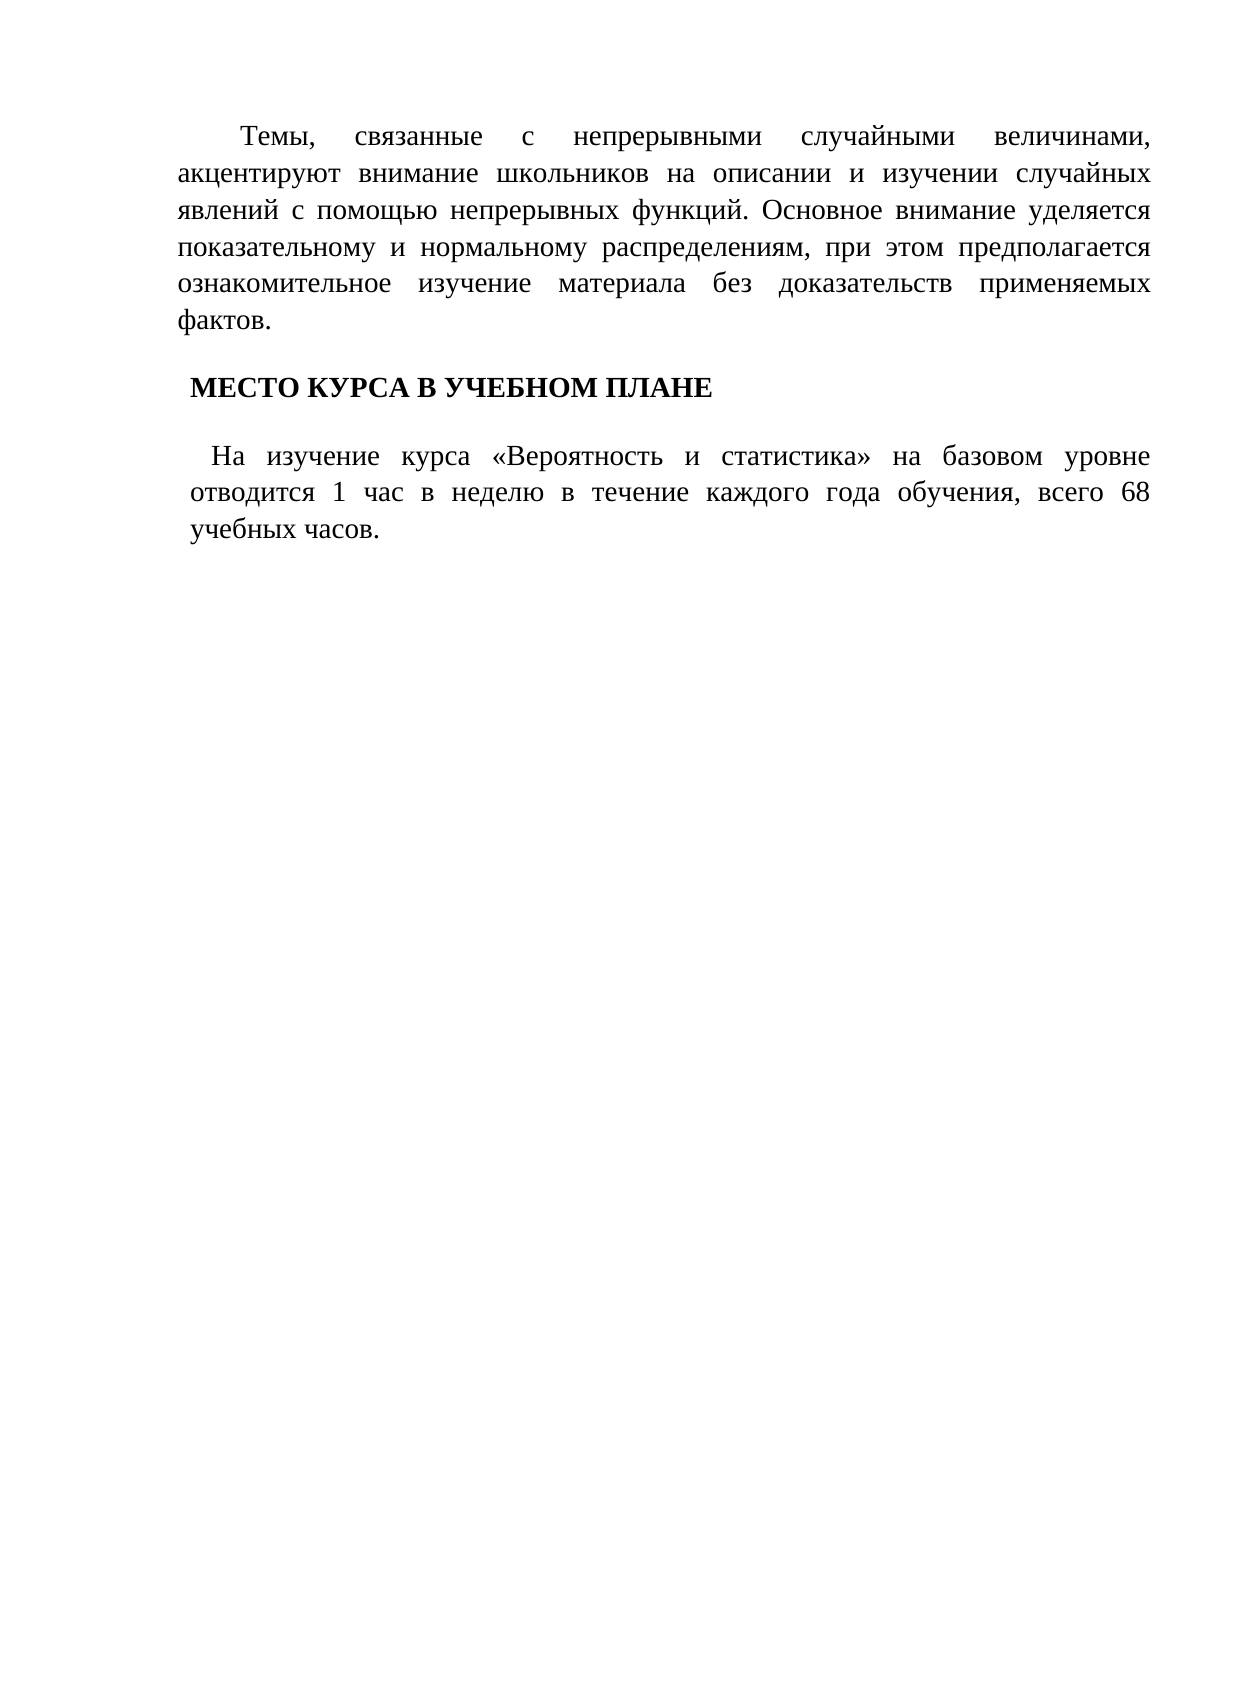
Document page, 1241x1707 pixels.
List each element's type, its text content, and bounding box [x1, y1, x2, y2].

text На изучение курса «Вероятность и статистика» на базовом уровне отводится 1 час в неделю в течение каждого года обучения, всего 68 учебных часов. [190, 438, 1152, 545]
text Темы, связанные с непрерывными случайными величинами, акцентируют внимание школьников на описании и изучении случайных явлений с помощью непрерывных функций. Основное внимание уделяется показательному и нормальному распределениям, при этом предполагается ознакомительное изучение материала без доказательств применяемых фактов. [177, 118, 1152, 336]
text МЕСТО КУРСА В УЧЕБНОМ ПЛАНЕ [190, 370, 1152, 404]
